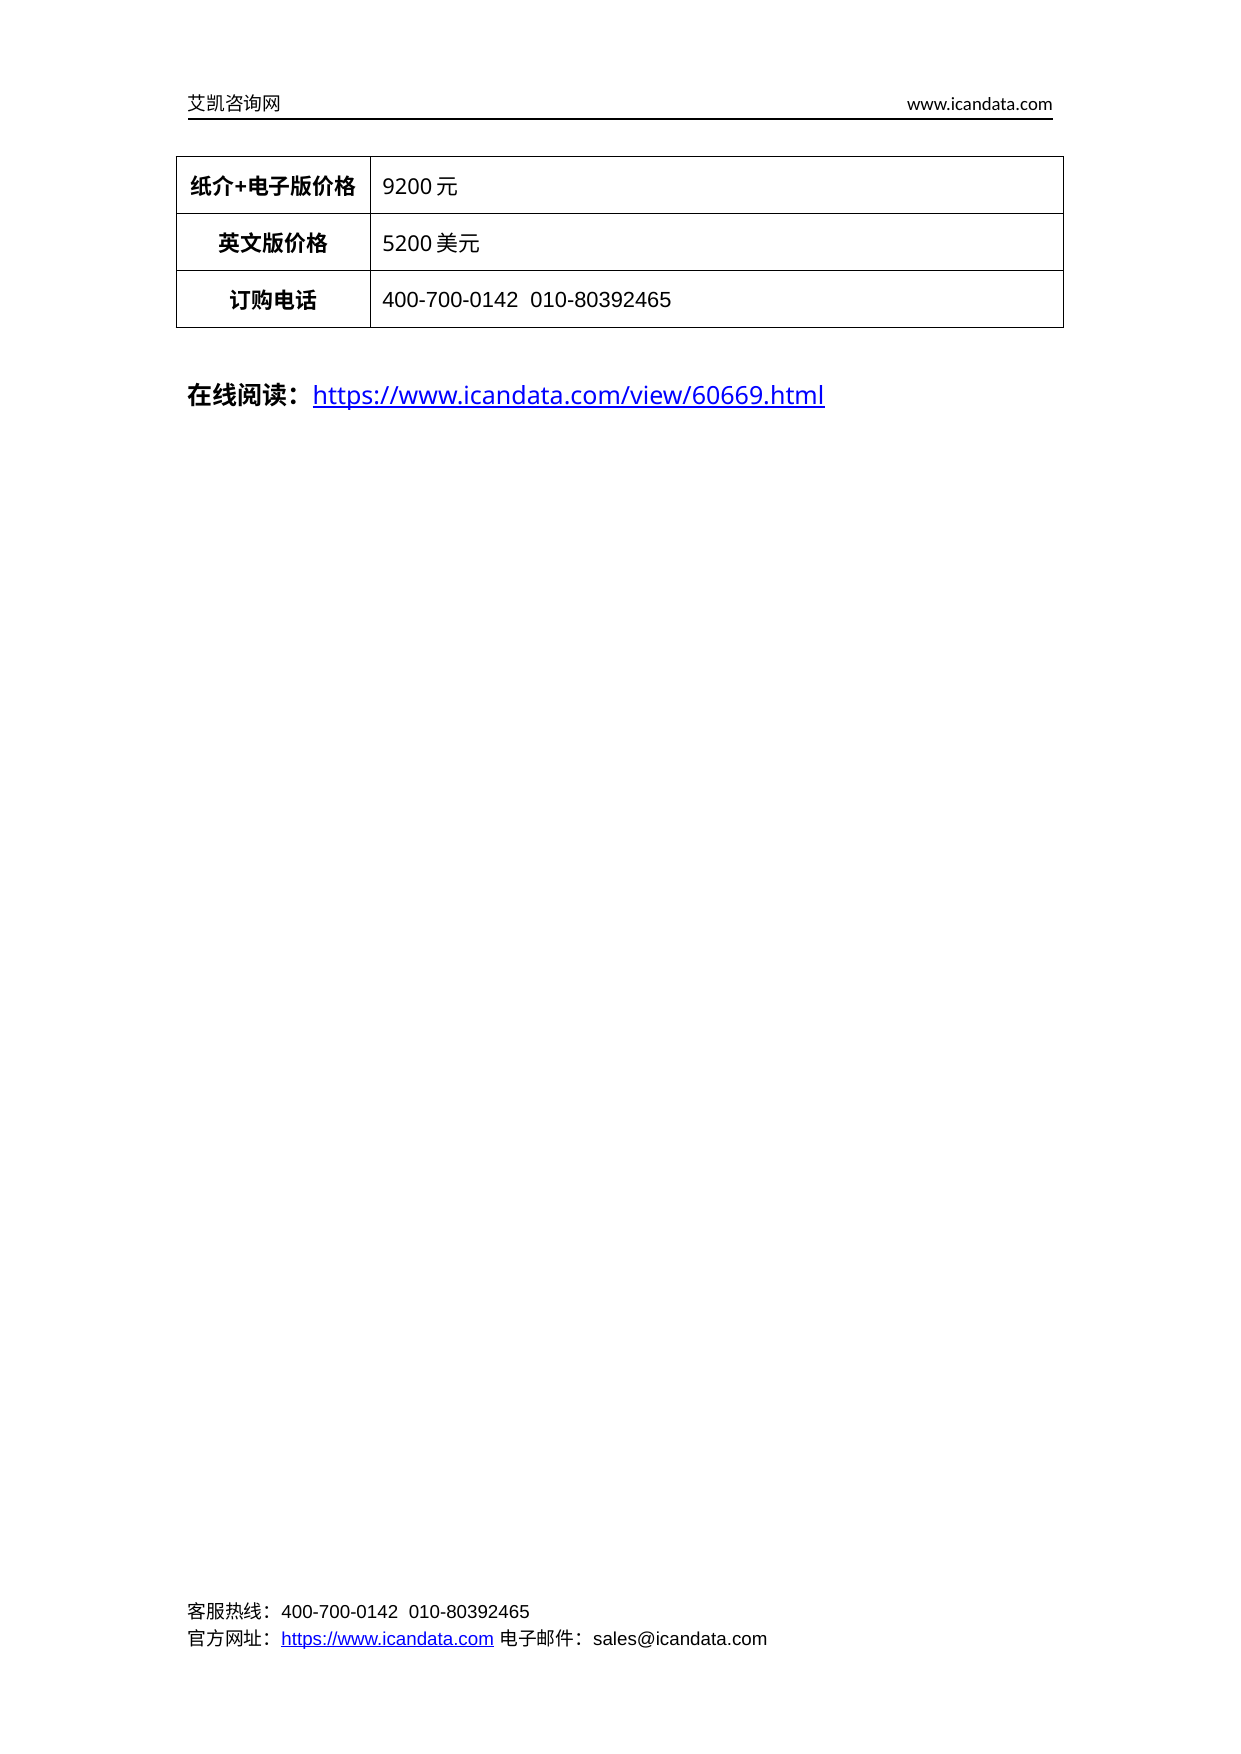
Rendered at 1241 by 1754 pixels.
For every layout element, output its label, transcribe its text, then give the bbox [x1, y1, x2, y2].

table_cell 订购电话 [177, 271, 370, 327]
table_cell 纸介+电子版价格 [177, 157, 370, 213]
table_cell 英文版价格 [177, 214, 370, 270]
table_cell 9200元 [371, 157, 1063, 213]
text 在线阅读：https://www.icandata.com/view/60669.html [187, 361, 1053, 426]
table_cell 400-700-0142 010-80392465 [371, 271, 1063, 327]
table_cell 5200美元 [371, 214, 1063, 270]
